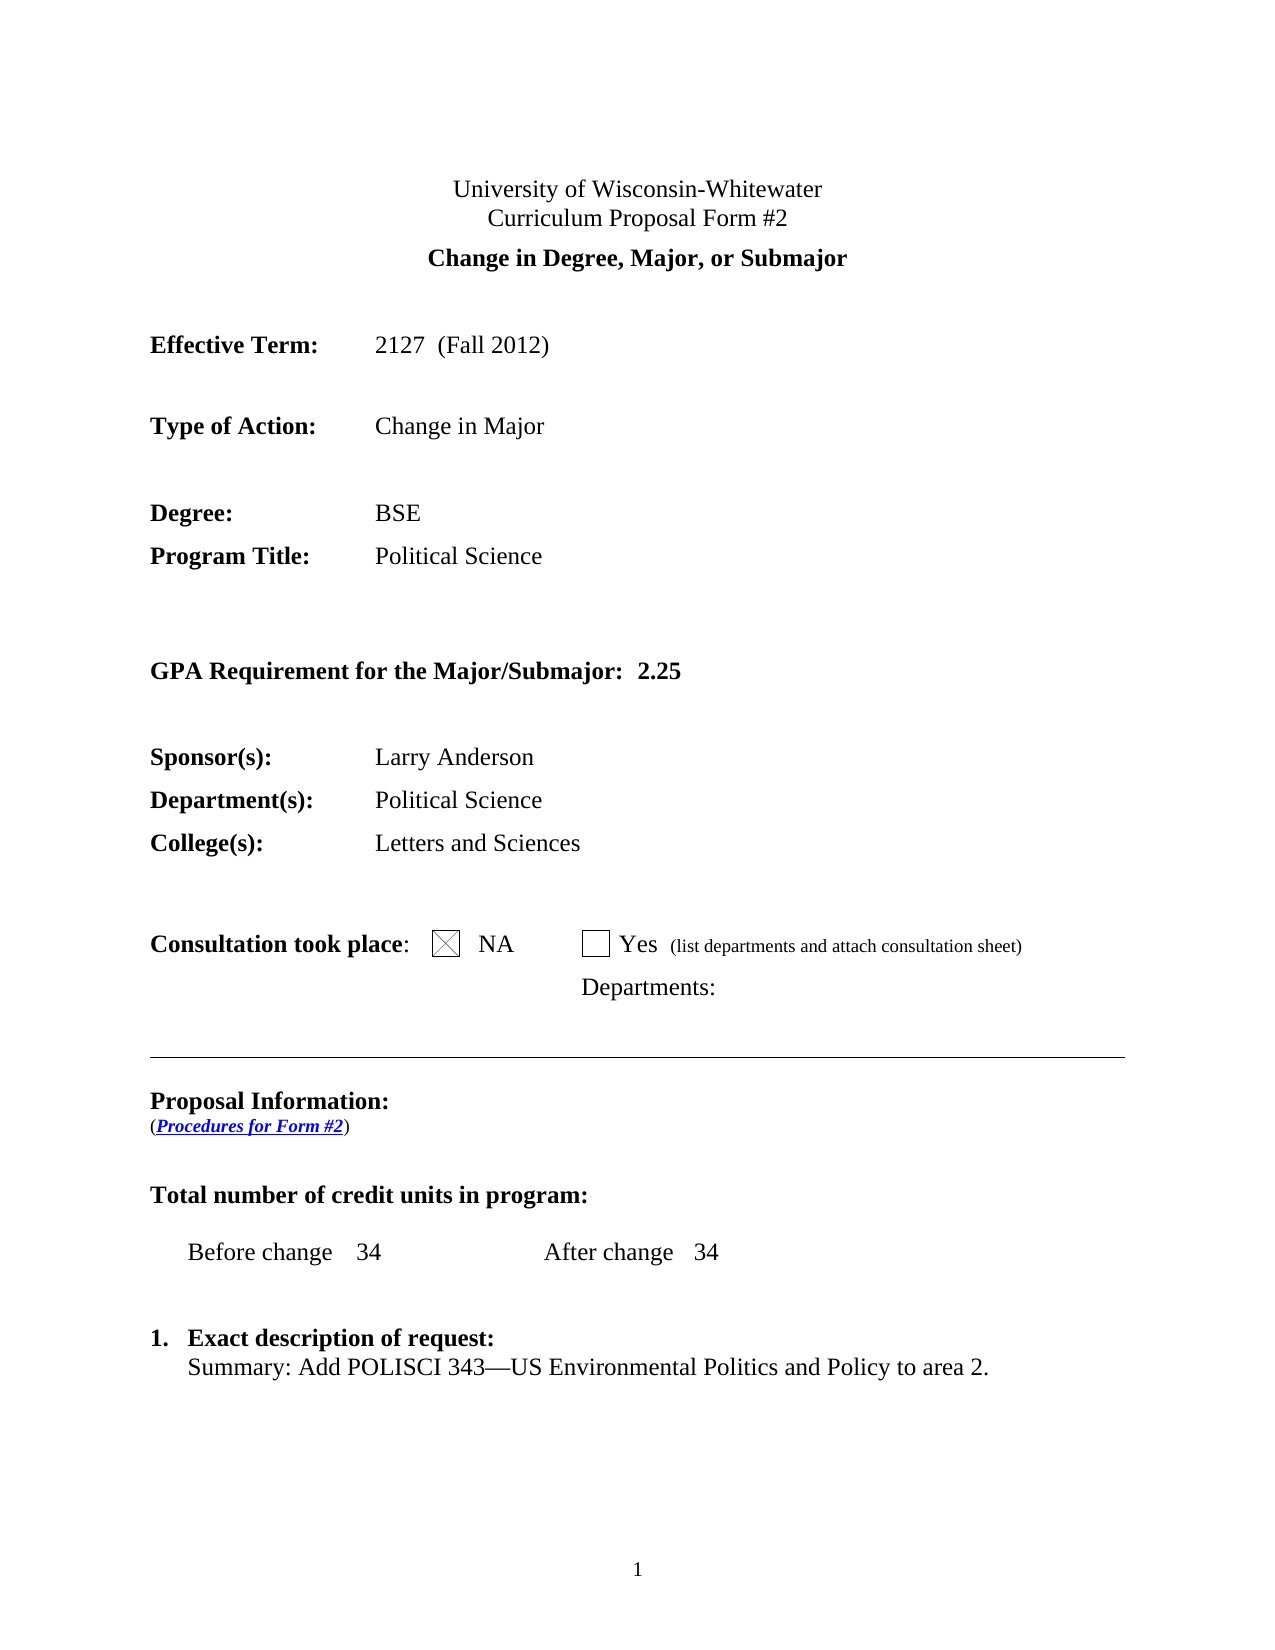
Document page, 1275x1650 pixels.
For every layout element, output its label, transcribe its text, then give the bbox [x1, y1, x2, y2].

subtitle Change in Degree, Major, or Submajor [150, 243, 1125, 272]
text University of Wisconsin-Whitewater [150, 174, 1125, 203]
subtitle Consultation took place: NA Yes (list departments and attach consultation sheet) [150, 929, 1125, 958]
text Type of Action: [150, 411, 1125, 440]
text Summary: Add POLISCI 343—US Environmental Politics and Policy to area 2. [187, 1352, 1125, 1381]
list Exact description of request: [150, 1323, 1125, 1352]
text Total number of credit units in program: [150, 1180, 1125, 1208]
text Curriculum Proposal Form #2 [150, 203, 1125, 232]
text Before change 34 After change 34 [187, 1237, 1125, 1266]
text Sponsor(s): Larry Anderson [150, 742, 1125, 771]
text College(s): [150, 828, 1125, 857]
text Degree: [150, 498, 1125, 526]
text (Procedures for Form #2) [150, 1115, 1125, 1137]
text Departments: [581, 972, 1125, 1001]
text GPA Requirement for the Major/Submajor: 2.25 [150, 656, 1125, 684]
text Program Title: Political Science [150, 541, 1125, 569]
text Effective Term: [150, 330, 1125, 358]
text Proposal Information: [150, 1086, 1125, 1115]
text Department(s): Political Science [150, 785, 1125, 814]
